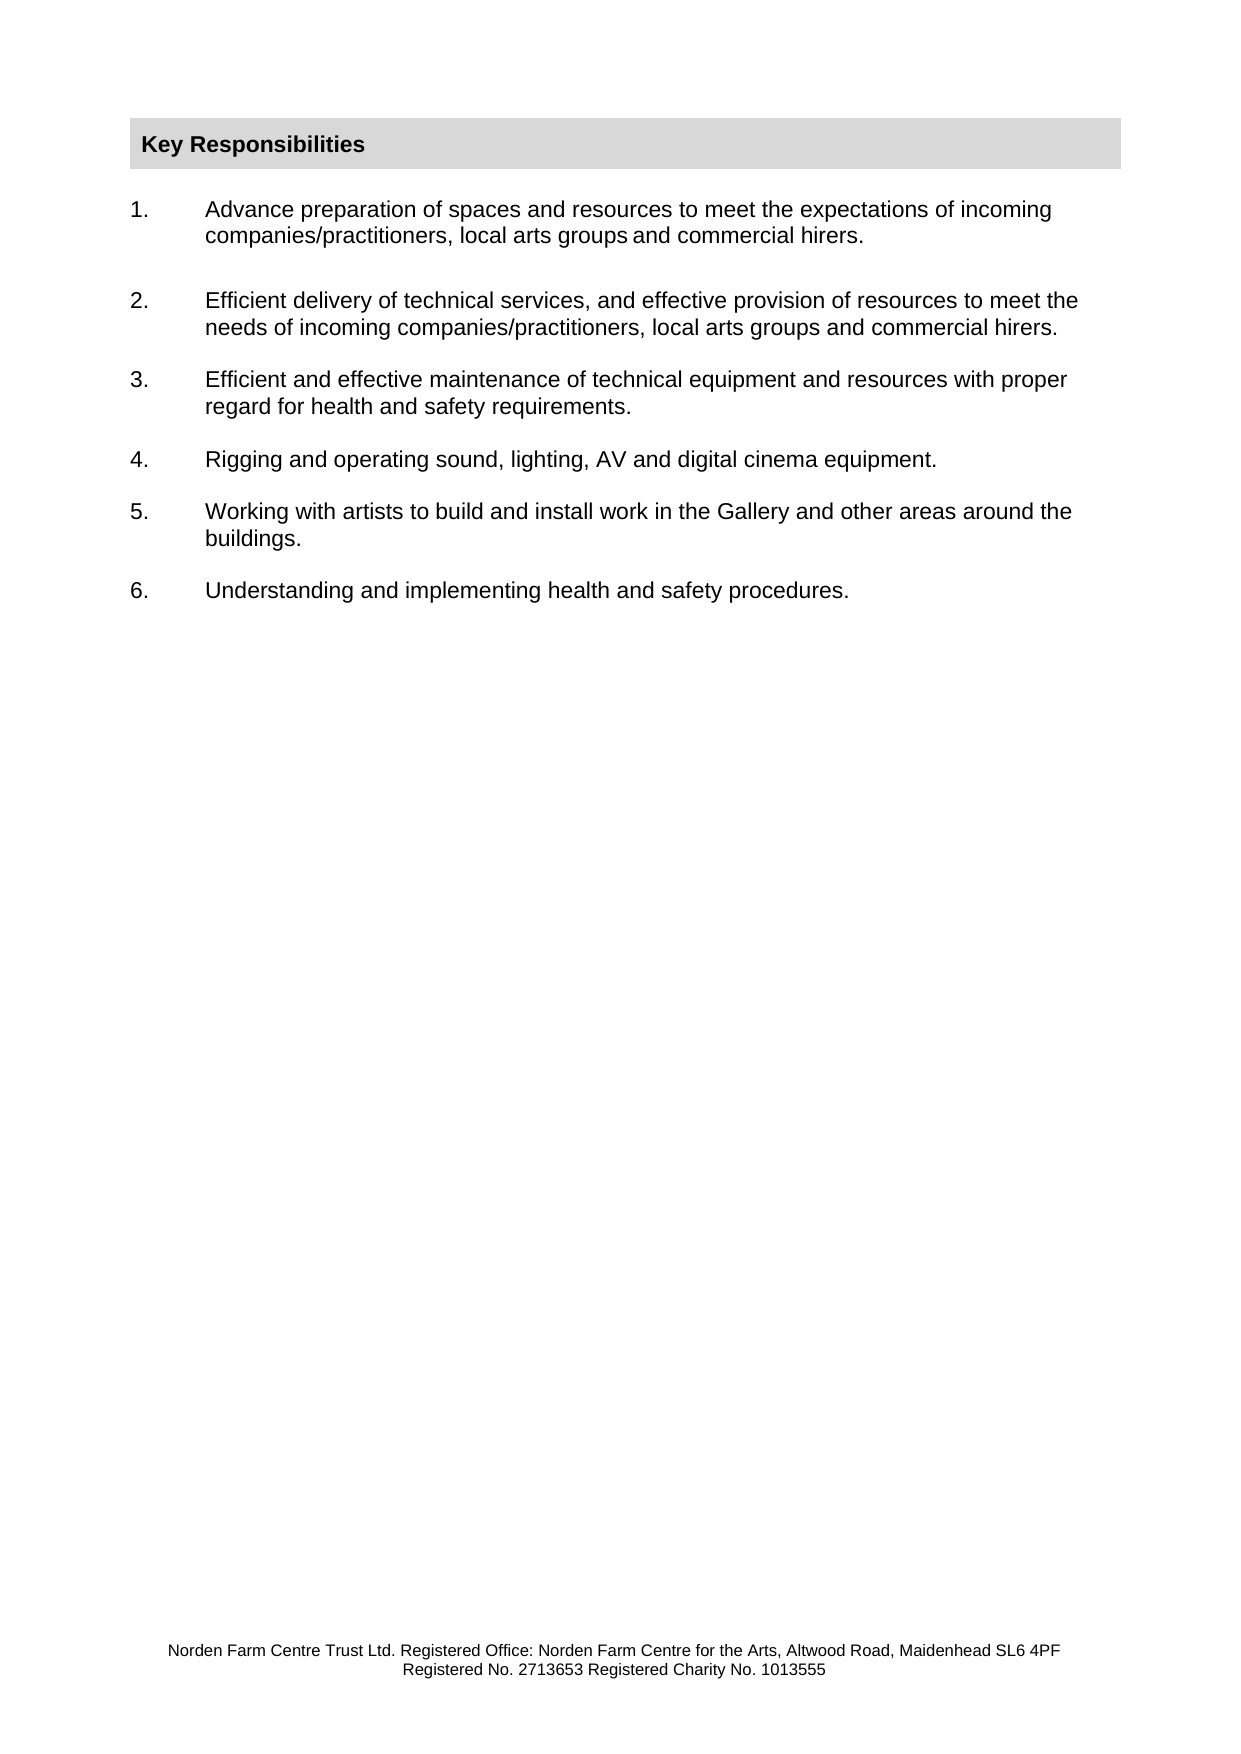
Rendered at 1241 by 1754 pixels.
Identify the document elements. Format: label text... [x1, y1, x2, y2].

text 5. Working with artists to build and install work in the Gallery and other areas around the buildings. [130, 498, 1098, 551]
table_header Key Responsibilities [130, 118, 1121, 169]
text 6. Understanding and implementing health and safety procedures. [130, 577, 1098, 604]
text 1. Advance preparation of spaces and resources to meet the expectations of incoming companies/practitioners, local arts groups and commercial hirers. [130, 196, 1098, 248]
text 3. Efficient and effective maintenance of technical equipment and resources with proper regard for health and safety requirements. [130, 366, 1098, 419]
text 4. Rigging and operating sound, lighting, AV and digital cinema equipment. [130, 446, 1098, 472]
text 2. Efficient delivery of technical services, and effective provision of resources to meet the needs of incoming companies/practitioners, local arts groups and commercial hirers. [130, 287, 1098, 340]
